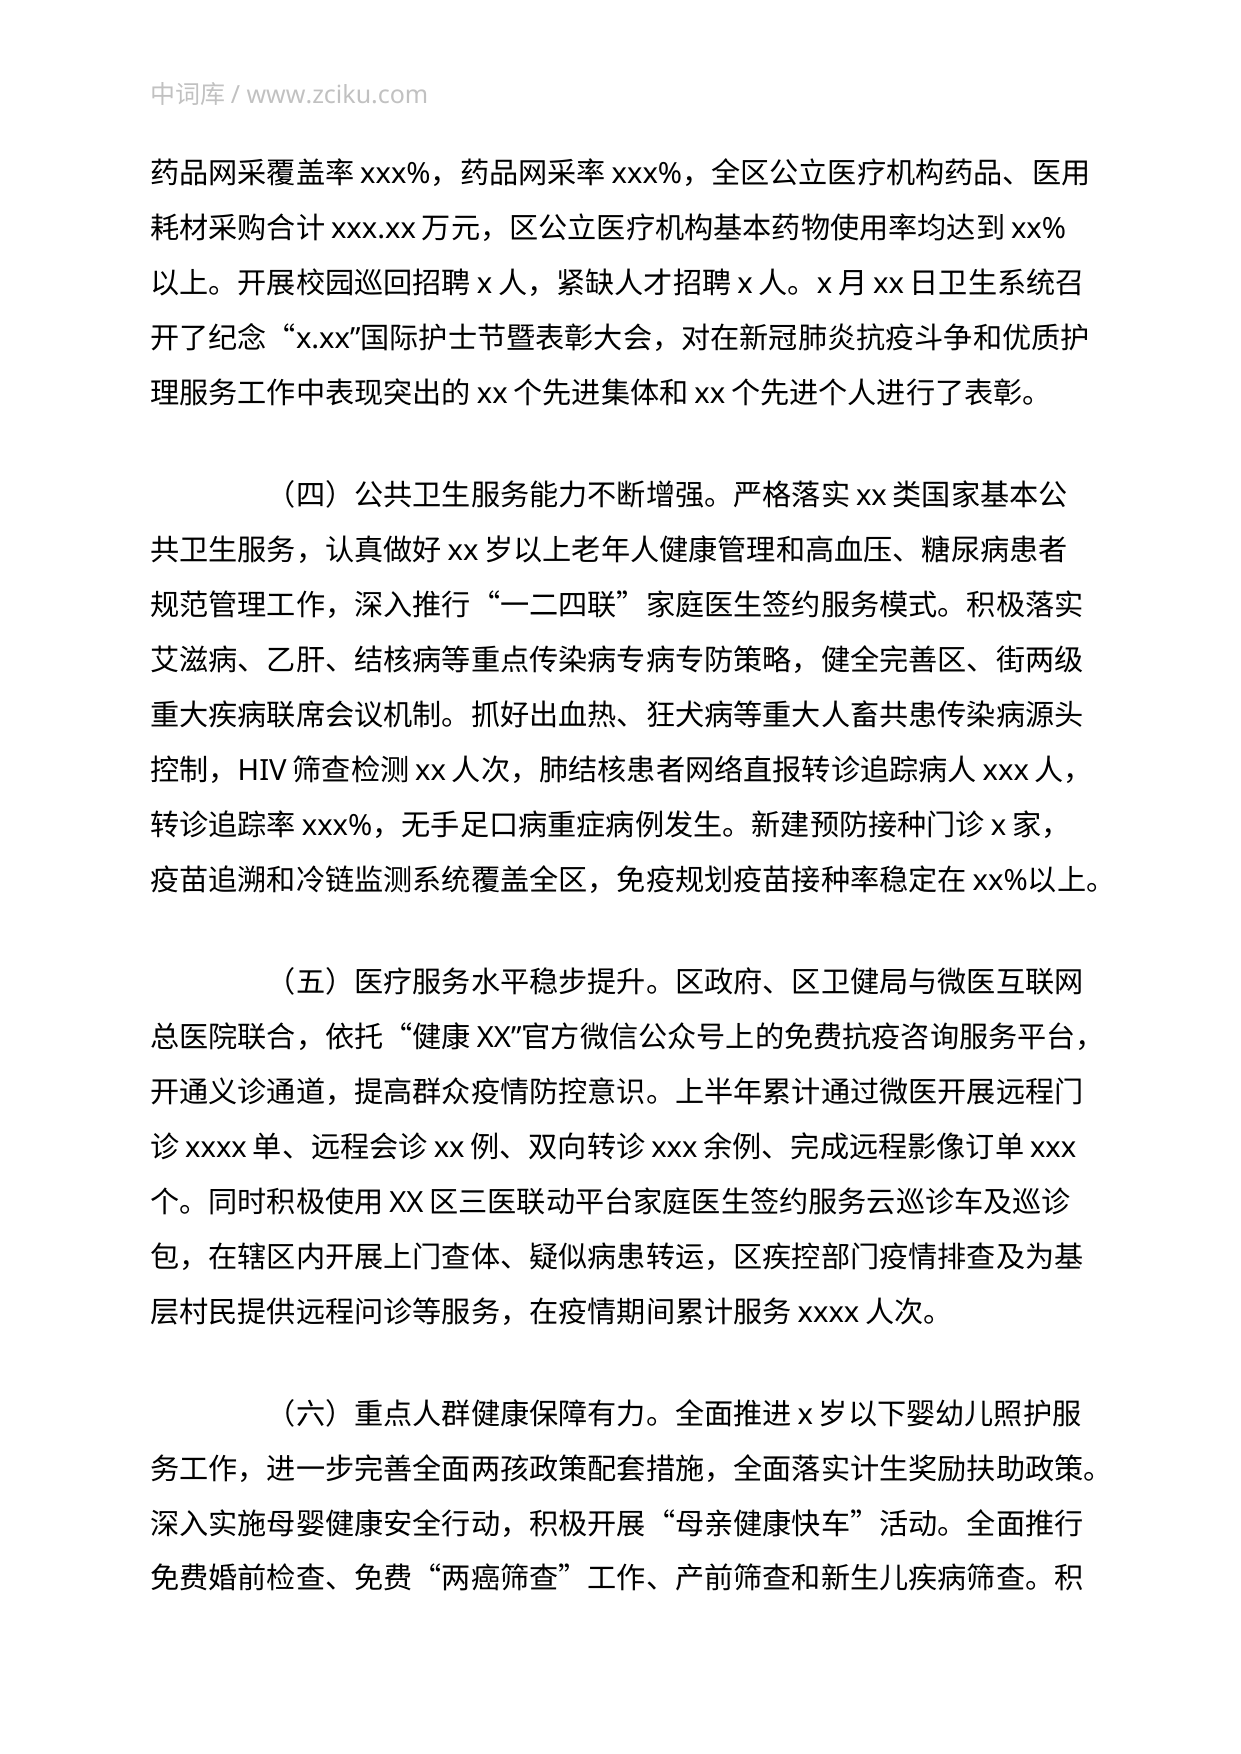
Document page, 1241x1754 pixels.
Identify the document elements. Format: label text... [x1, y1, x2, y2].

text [150, 150, 1090, 412]
text （四）公共卫生服务能力不断增强。严格落实xx类国家基本公共卫生服务，认真做好xx岁以上老年人健康管理和高血压、糖尿病患者规范管理工作，深入推行“一二四联”家庭医生签约服务模式。积极落实艾滋病、乙肝、结核病等重点传染病专病专防策略，健全完善区、街两级重大疾病联席会议机制。抓好出血热、狂犬病等重大人畜共患传染病源头控制，HIV筛查检测xx人次，肺结核患者网络直报转诊追踪病人xxx人，转诊追踪率xxx%，无手足口病重症病例发生。新建预防接种门诊x家，疫苗追溯和冷链监测系统覆盖全区，免疫规划疫苗接种率稳定在xx%以上。 [150, 472, 1090, 899]
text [150, 1390, 1090, 1597]
text （五）医疗服务水平稳步提升。区政府、区卫健局与微医互联网总医院联合，依托“健康XX”官方微信公众号上的免费抗疫咨询服务平台，开通义诊通道，提高群众疫情防控意识。上半年累计通过微医开展远程门诊xxxx单、远程会诊xx例、双向转诊xxx余例、完成远程影像订单xxx个。同时积极使用XX区三医联动平台家庭医生签约服务云巡诊车及巡诊包，在辖区内开展上门查体、疑似病患转运，区疾控部门疫情排查及为基层村民提供远程问诊等服务，在疫情期间累计服务xxxx人次。 [150, 959, 1090, 1331]
